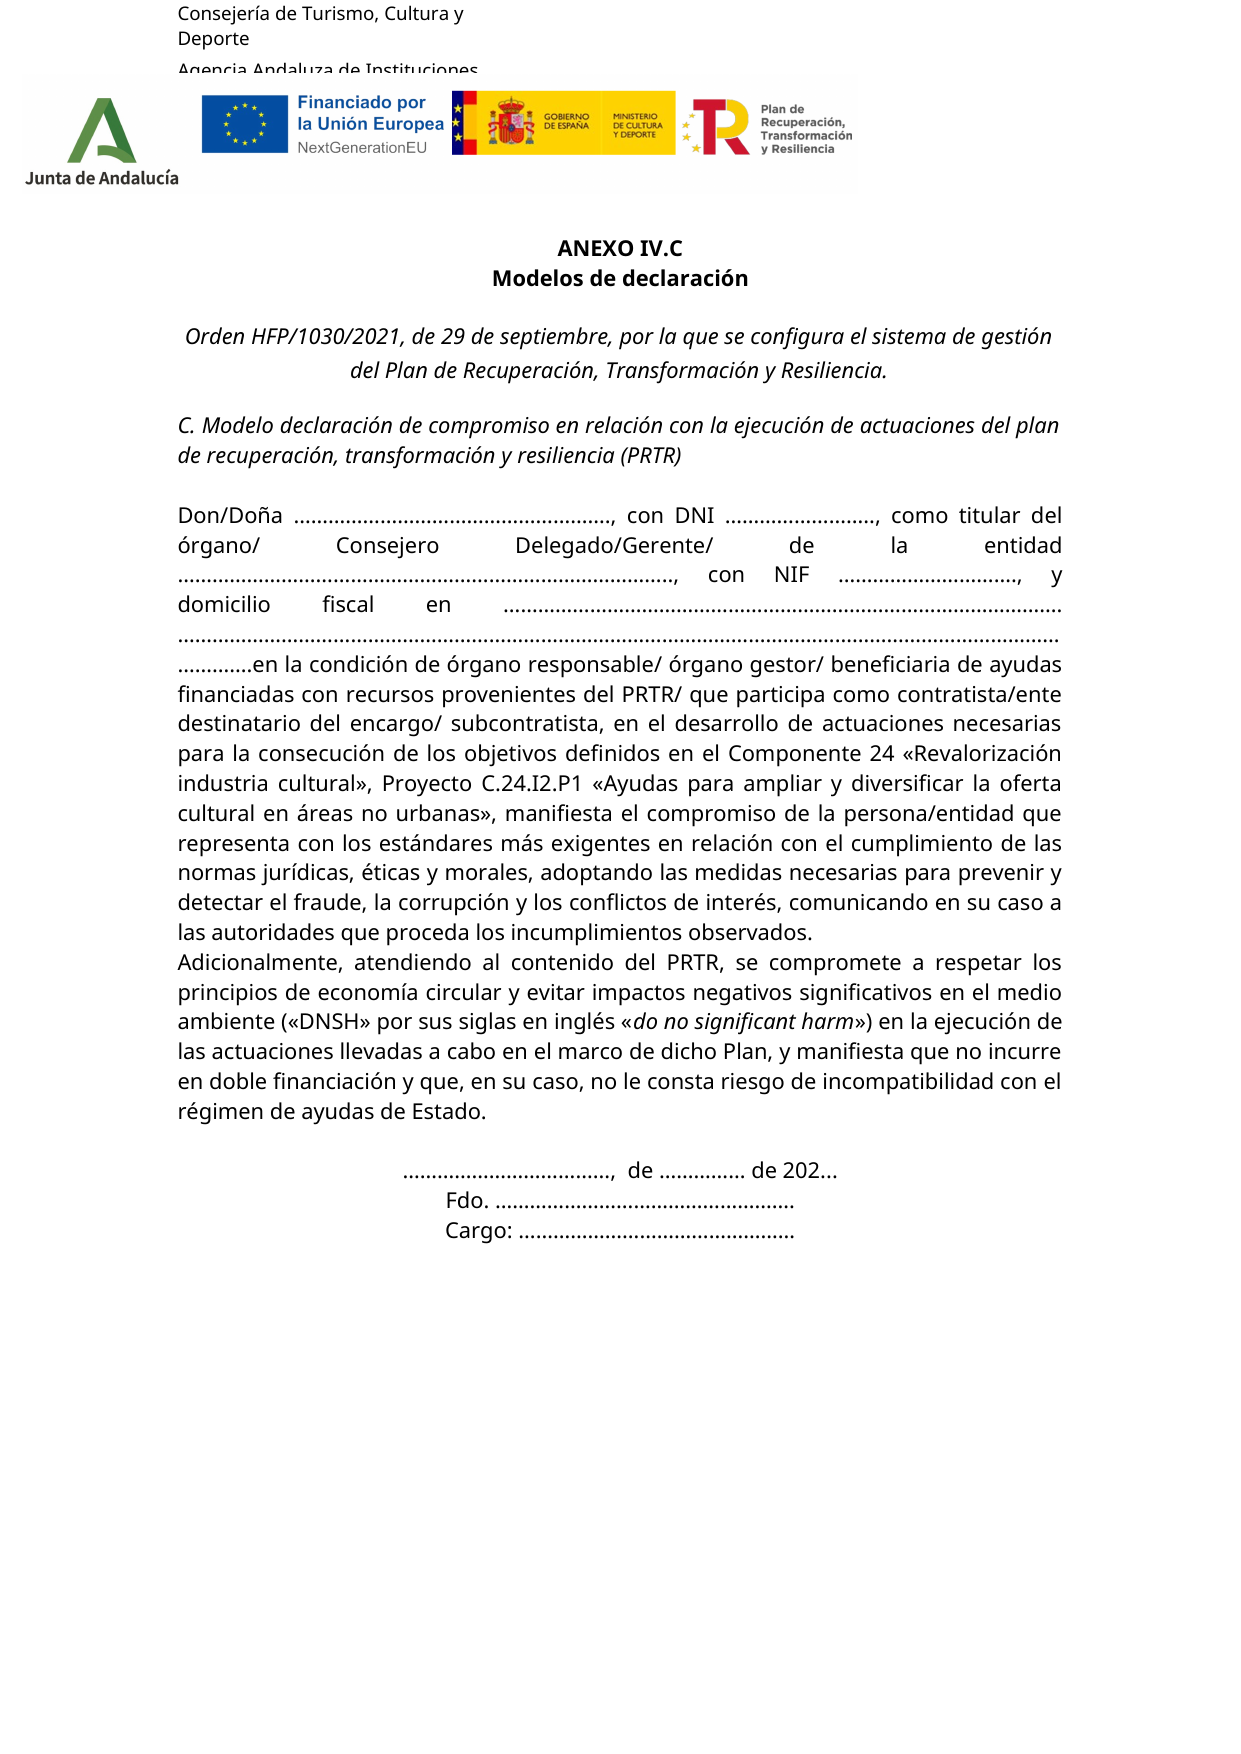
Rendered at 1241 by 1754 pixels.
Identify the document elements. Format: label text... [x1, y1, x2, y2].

text ANEXO IV.C [177, 211, 1063, 263]
picture [21, 74, 858, 194]
text Modelos de declaración [177, 263, 1063, 292]
text Adicionalmente, atendiendo al contenido del PRTR, se compromete a respetar los principios de economía circular y evitar impactos negativos significativos en el medio ambiente («DNSH» por sus siglas en inglés «do no significant harm») en la ejecución de las actuaciones llevadas a cabo en el marco de dicho Plan, y manifiesta que no incurre en doble financiación y que, en su caso, no le consta riesgo de incompatibilidad con el régimen de ayudas de Estado. [177, 947, 1063, 1125]
text C. Modelo declaración de compromiso en relación con la ejecución de actuaciones del plan de recuperación, transformación y resiliencia (PRTR) [177, 410, 1063, 470]
text Cargo: ………………………………………… [177, 1215, 1063, 1244]
text Fdo. ……………………………………………. [177, 1185, 1063, 1215]
text Don/Doña ………………………………………………., con DNI …………………….., como titular del órgano/ Consejero Delegado/Gerente/ de la entidad ………………………………………………………………………….., con NIF …………………………., y domicilio fiscal en ……………………………………………………………………………………. ………………………………………………………………………………………………………………………………………………….en la condición de órgano responsable/ órgano gestor/ beneficiaria de ayudas financiadas con recursos provenientes del PRTR/ que participa como contratista/ente destinatario del encargo/ subcontratista, en el desarrollo de actuaciones necesarias para la consecución de los objetivos definidos en el Componente 24 «Revalorización industria cultural», Proyecto C.24.I2.P1 «Ayudas para ampliar y diversificar la oferta cultural en áreas no urbanas», manifiesta el compromiso de la persona/entidad que representa con los estándares más exigentes en relación con el cumplimiento de las normas jurídicas, éticas y morales, adoptando las medidas necesarias para prevenir y detectar el fraude, la corrupción y los conflictos de interés, comunicando en su caso a las autoridades que proceda los incumplimientos observados. [177, 500, 1063, 947]
text Orden HFP/1030/2021, de 29 de septiembre, por la que se configura el sistema de gestión del Plan de Recuperación, Transformación y Resiliencia. [177, 321, 1063, 385]
text ……………………………..., de …………… de 202... [177, 1155, 1063, 1185]
